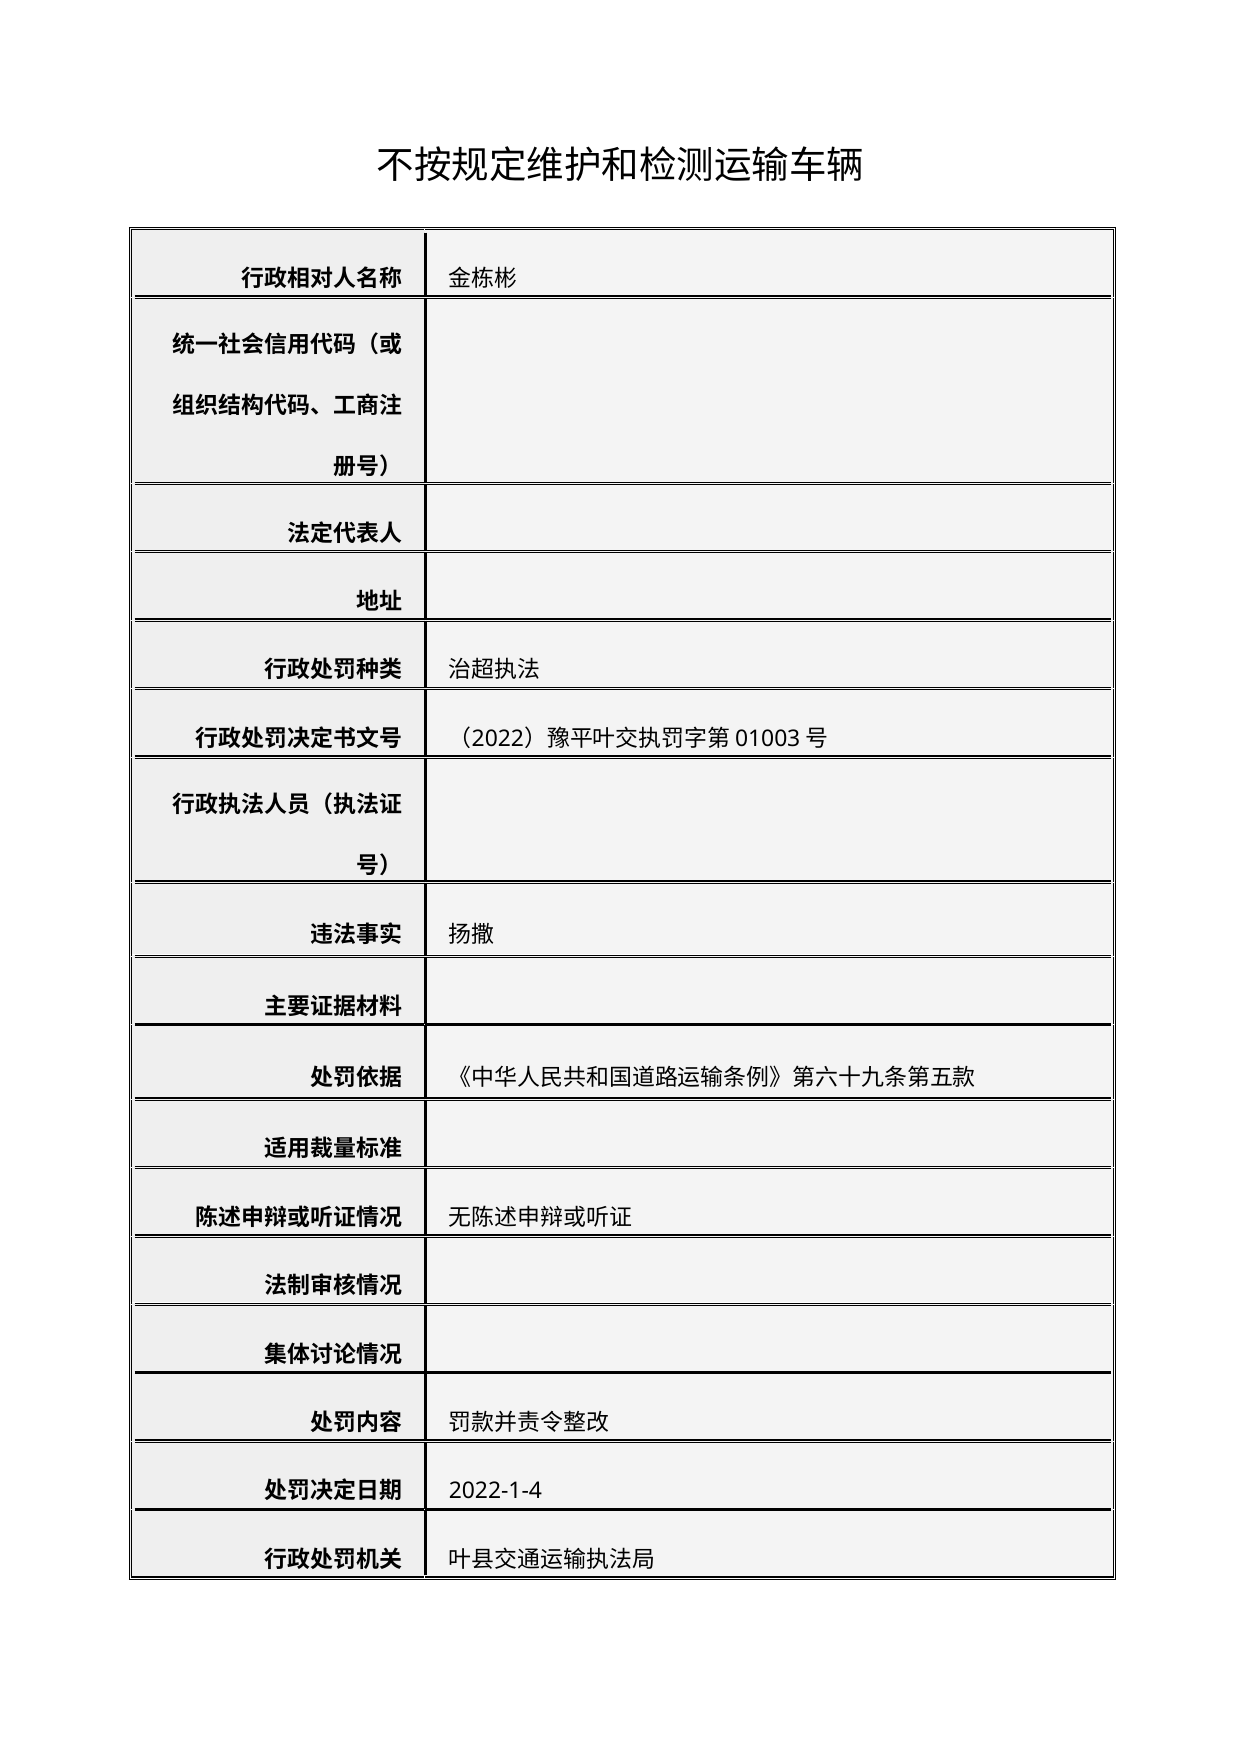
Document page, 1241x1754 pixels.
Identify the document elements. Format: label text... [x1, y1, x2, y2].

table_cell 行政处罚机关 [130, 1508, 425, 1576]
table_cell [427, 1097, 1113, 1166]
table_cell 扬撒 [427, 880, 1113, 954]
table_cell 2022-1-4 [427, 1439, 1113, 1508]
table_cell 治超执法 [427, 618, 1113, 687]
table_cell [427, 1303, 1113, 1371]
table_cell 地址 [130, 550, 425, 618]
table_cell 主要证据材料 [132, 955, 424, 1023]
table_cell 违法事实 [132, 880, 424, 954]
table_cell 叶县交通运输执法局 [425, 1508, 1114, 1576]
table_cell 《中华人民共和国道路运输条例》第六十九条第五款 [427, 1023, 1114, 1097]
table_cell 法制审核情况 [132, 1234, 424, 1302]
table_cell 统一社会信用代码（或组织结构代码、工商注册号） [132, 295, 424, 481]
table_cell 适用裁量标准 [132, 1097, 424, 1166]
table_header 行政相对人名称 [130, 228, 425, 295]
text 不按规定维护和检测运输车辆 [118, 129, 1122, 194]
table_cell 处罚内容 [132, 1371, 424, 1439]
table_cell [427, 955, 1113, 1023]
table_cell 行政处罚种类 [132, 618, 424, 687]
table_cell [427, 295, 1113, 481]
table_cell 陈述申辩或听证情况 [130, 1166, 425, 1234]
table_header 金栋彬 [425, 230, 1113, 295]
table_cell 行政处罚决定书文号 [130, 687, 425, 755]
table_cell [427, 755, 1113, 880]
table_cell 行政执法人员（执法证号） [132, 755, 424, 880]
table_cell 处罚决定日期 [132, 1439, 424, 1508]
table_cell 无陈述申辩或听证 [425, 1166, 1114, 1234]
table_cell [425, 550, 1114, 618]
table_cell [427, 1234, 1113, 1302]
table_cell 处罚依据 [130, 1023, 424, 1097]
table_cell [427, 481, 1113, 550]
table_cell 集体讨论情况 [132, 1303, 424, 1371]
table_cell 法定代表人 [132, 481, 424, 550]
table_cell 罚款并责令整改 [427, 1371, 1113, 1439]
table_cell （2022）豫平叶交执罚字第01003号 [425, 687, 1114, 755]
